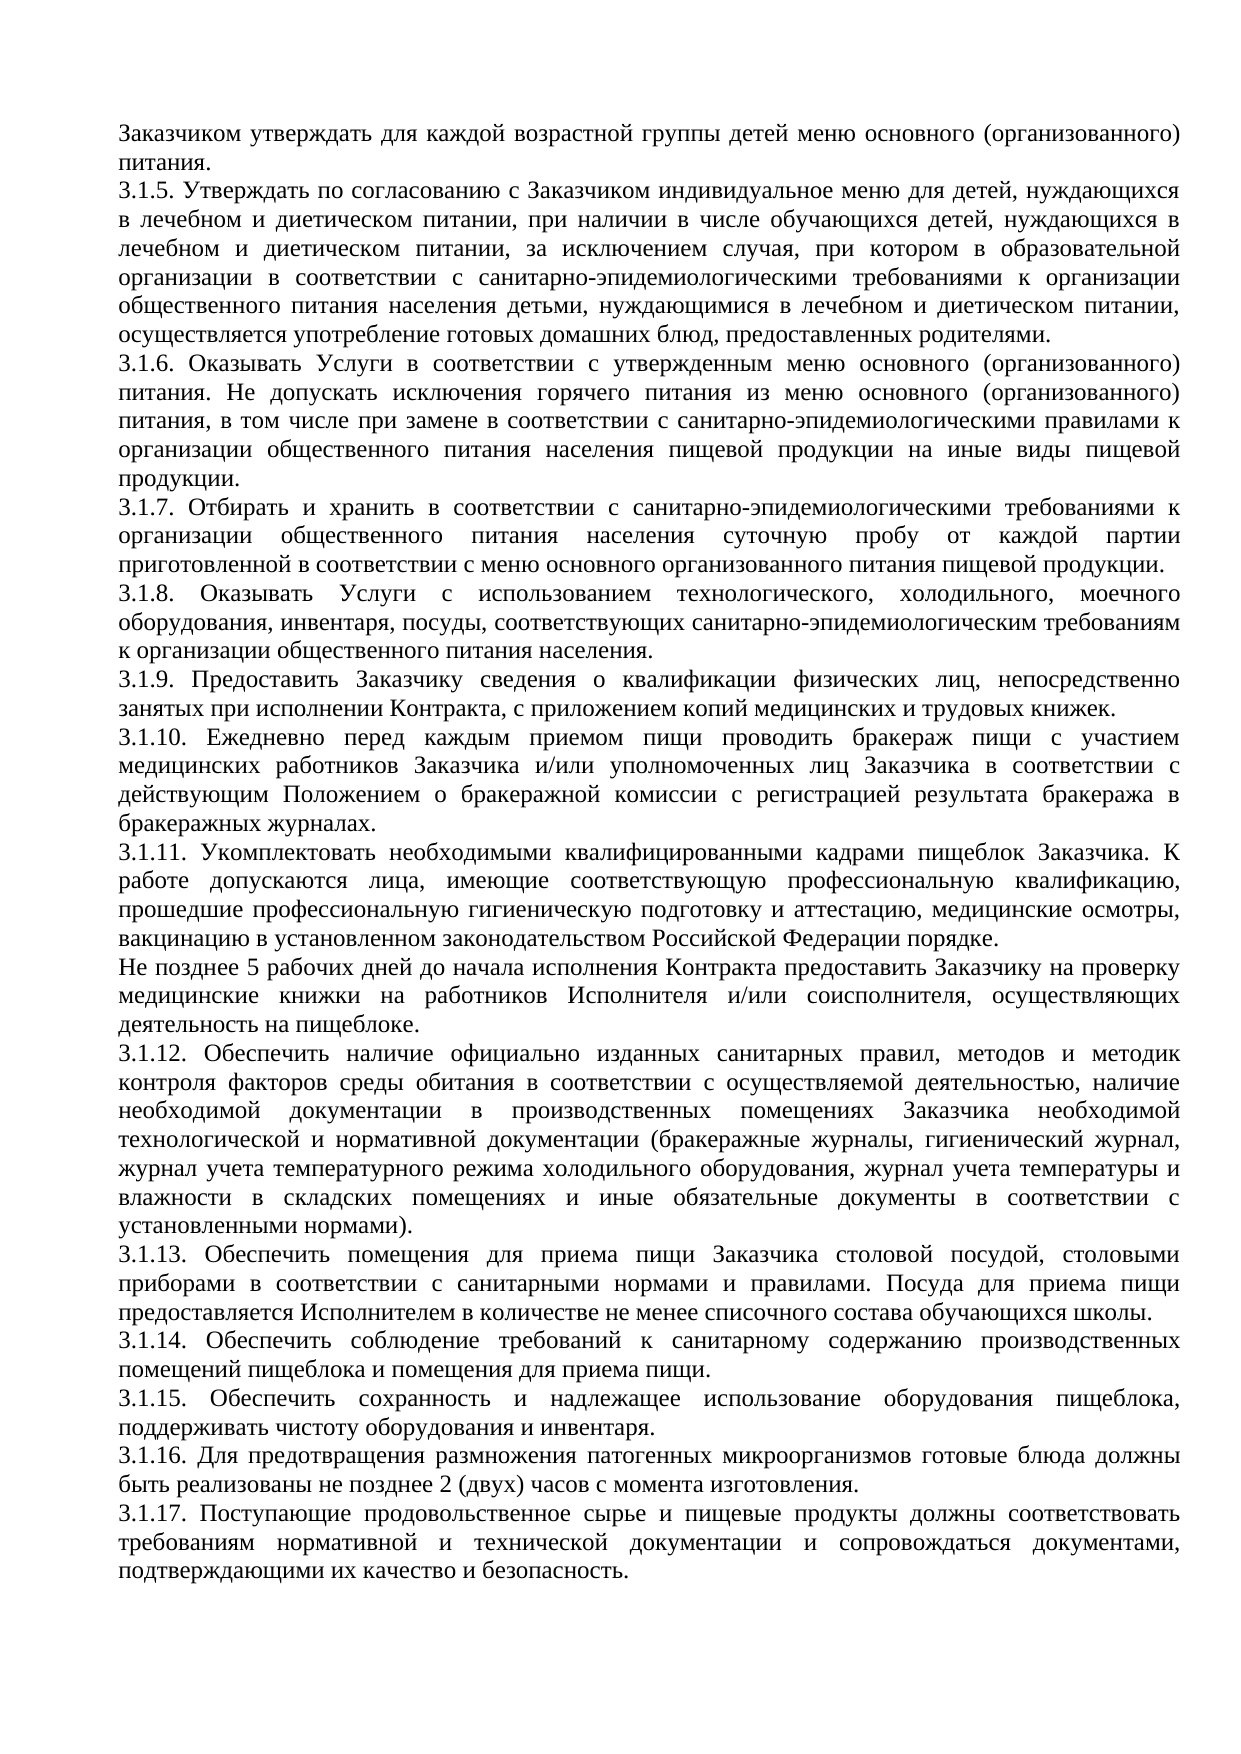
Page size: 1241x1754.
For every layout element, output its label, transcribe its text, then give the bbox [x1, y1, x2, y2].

text 3.1.16. Для предотвращения размножения патогенных микроорганизмов готовые блюда должны быть реализованы не позднее 2 (двух) часов с момента изготовления. [118, 1441, 1181, 1498]
text Не позднее 5 рабочих дней до начала исполнения Контракта предоставить Заказчику на проверку медицинские книжки на работников Исполнителя и/или соисполнителя, осуществляющих деятельность на пищеблоке. [118, 952, 1181, 1038]
text 3.1.6. Оказывать Услуги в соответствии с утвержденным меню основного (организованного) питания. Не допускать исключения горячего питания из меню основного (организованного) питания, в том числе при замене в соответствии с санитарно-эпидемиологическими правилами к организации общественного питания населения пищевой продукции на иные виды пищевой продукции. [118, 348, 1181, 492]
text 3.1.12. Обеспечить наличие официально изданных санитарных правил, методов и методик контроля факторов среды обитания в соответствии с осуществляемой деятельностью, наличие необходимой документации в производственных помещениях Заказчика необходимой технологической и нормативной документации (бракеражные журналы, гигиенический журнал, журнал учета температурного режима холодильного оборудования, журнал учета температуры и влажности в складских помещениях и иные обязательные документы в соответствии с установленными нормами). [118, 1038, 1181, 1239]
text 3.1.15. Обеспечить сохранность и надлежащее использование оборудования пищеблока, поддерживать чистоту оборудования и инвентаря. [118, 1383, 1181, 1441]
text 3.1.5. Утверждать по согласованию с Заказчиком индивидуальное меню для детей, нуждающихся в лечебном и диетическом питании, при наличии в числе обучающихся детей, нуждающихся в лечебном и диетическом питании, за исключением случая, при котором в образовательной организации в соответствии с санитарно-эпидемиологическими требованиями к организации общественного питания населения детьми, нуждающимися в лечебном и диетическом питании, осуществляется употребление готовых домашних блюд, предоставленных родителями. [118, 176, 1181, 348]
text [118, 118, 1181, 176]
text 3.1.9. Предоставить Заказчику сведения о квалификации физических лиц, непосредственно занятых при исполнении Контракта, с приложением копий медицинских и трудовых книжек. [118, 664, 1181, 722]
text 3.1.13. Обеспечить помещения для приема пищи Заказчика столовой посудой, столовыми приборами в соответствии с санитарными нормами и правилами. Посуда для приема пищи предоставляется Исполнителем в количестве не менее списочного состава обучающихся школы. [118, 1239, 1181, 1326]
text 3.1.8. Оказывать Услуги с использованием технологического, холодильного, моечного оборудования, инвентаря, посуды, соответствующих санитарно-эпидемиологическим требованиям к организации общественного питания населения. [118, 578, 1181, 664]
text 3.1.7. Отбирать и хранить в соответствии с санитарно-эпидемиологическими требованиями к организации общественного питания населения суточную пробу от каждой партии приготовленной в соответствии с меню основного организованного питания пищевой продукции. [118, 492, 1181, 578]
text 3.1.14. Обеспечить соблюдение требований к санитарному содержанию производственных помещений пищеблока и помещения для приема пищи. [118, 1326, 1181, 1383]
text 3.1.11. Укомплектовать необходимыми квалифицированными кадрами пищеблок Заказчика. К работе допускаются лица, имеющие соответствующую профессиональную квалификацию, прошедшие профессиональную гигиеническую подготовку и аттестацию, медицинские осмотры, вакцинацию в установленном законодательством Российской Федерации порядке. [118, 837, 1181, 952]
text 3.1.10. Ежедневно перед каждым приемом пищи проводить бракераж пищи с участием медицинских работников Заказчика и/или уполномоченных лиц Заказчика в соответствии с действующим Положением о бракеражной комиссии с регистрацией результата бракеража в бракеражных журналах. [118, 722, 1181, 837]
text 3.1.17. Поступающие продовольственное сырье и пищевые продукты должны соответствовать требованиям нормативной и технической документации и сопровождаться документами, подтверждающими их качество и безопасность. [118, 1498, 1181, 1584]
